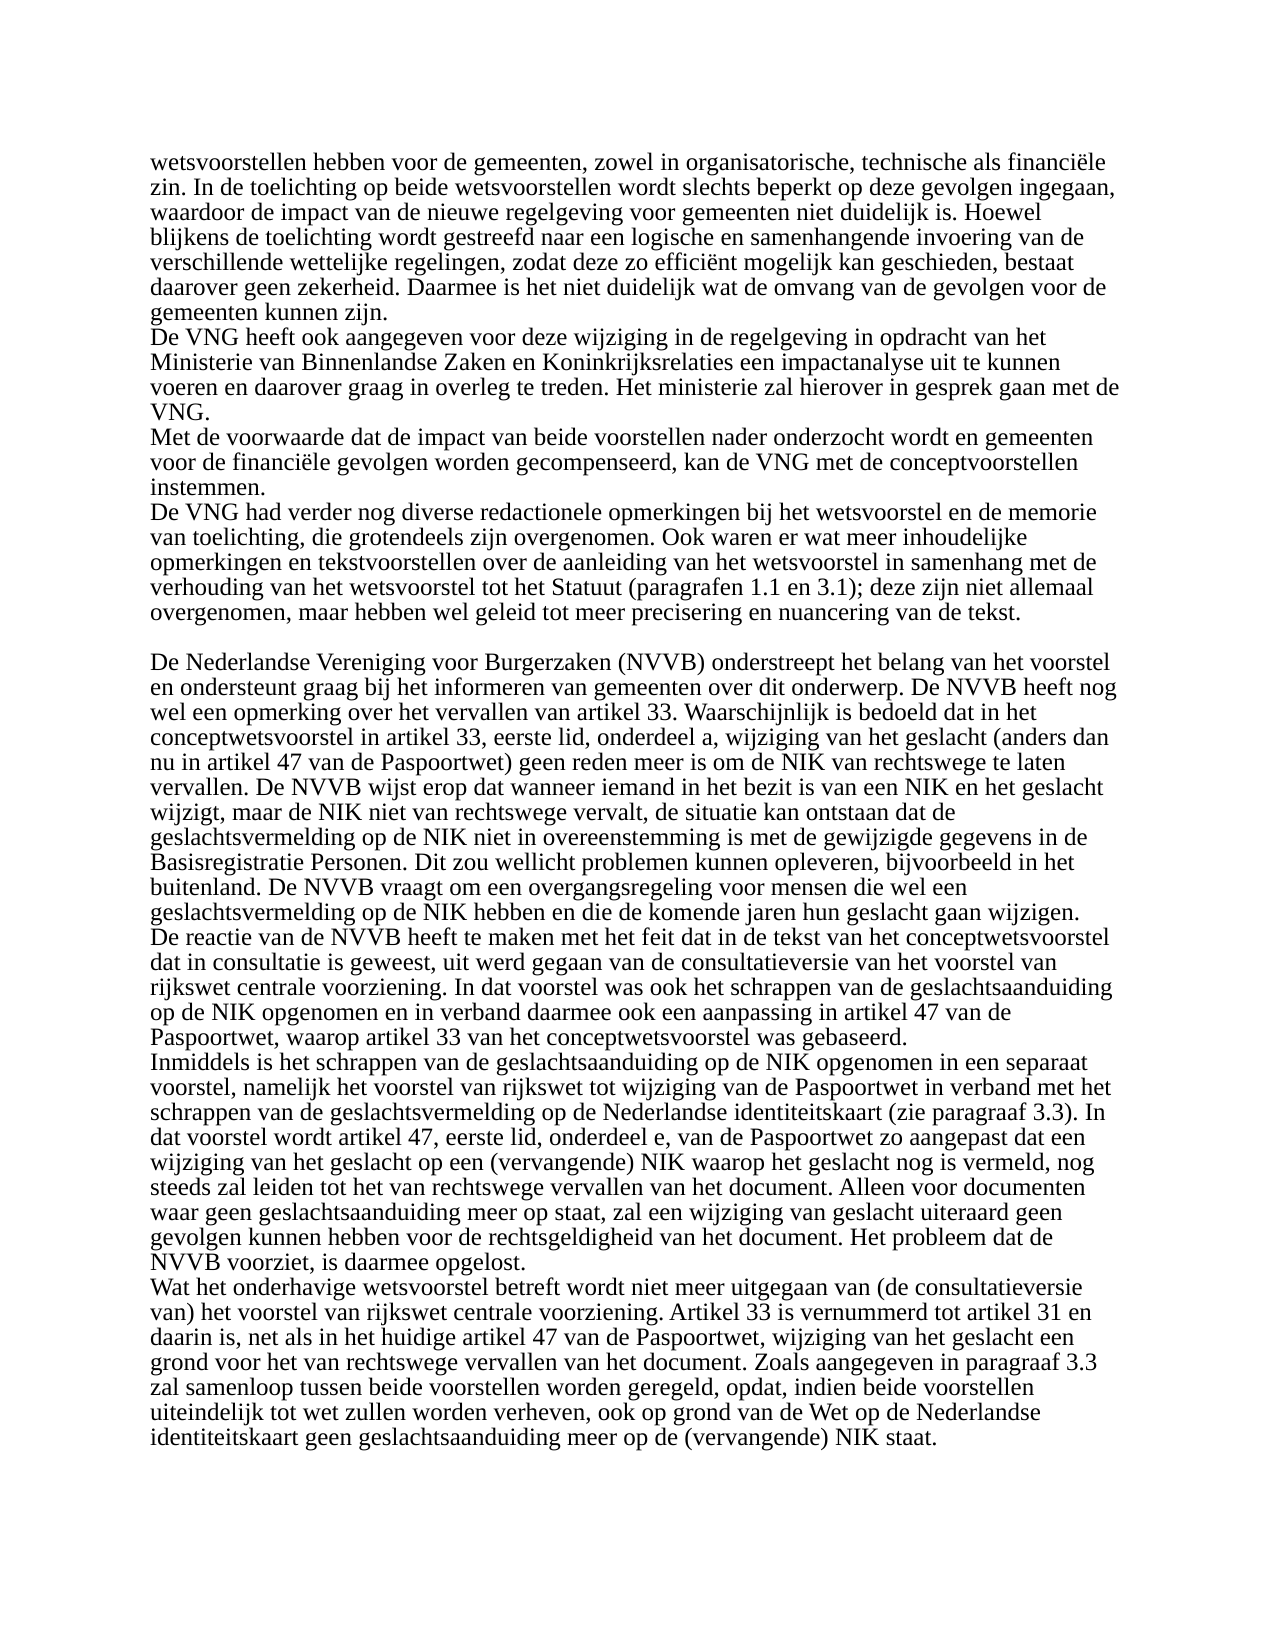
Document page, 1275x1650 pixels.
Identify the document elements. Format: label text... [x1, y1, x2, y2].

text De reactie van de NVVB heeft te maken met het feit dat in de tekst van het conceptwetsvoorstel dat in consultatie is geweest, uit werd gegaan van de consultatieversie van het voorstel van rijkswet centrale voorziening. In dat voorstel was ook het schrappen van de geslachtsaanduiding op de NIK opgenomen en in verband daarmee ook een aanpassing in artikel 47 van de Paspoortwet, waarop artikel 33 van het conceptwetsvoorstel was gebaseerd. [150, 925, 1125, 1050]
text instemmen. [150, 475, 1125, 500]
text Wat het onderhavige wetsvoorstel betreft wordt niet meer uitgegaan van (de consultatieversie van) het voorstel van rijkswet centrale voorziening. Artikel 33 is vernummerd tot artikel 31 en daarin is, net als in het huidige artikel 47 van de Paspoortwet, wijziging van het geslacht een grond voor het van rechtswege vervallen van het document. Zoals aangegeven in paragraaf 3.3 zal samenloop tussen beide voorstellen worden geregeld, opdat, indien beide voorstellen uiteindelijk tot wet zullen worden verheven, ook op grond van de Wet op de Nederlandse identiteitskaart geen geslachtsaanduiding meer op de (vervangende) NIK staat. [150, 1275, 1125, 1450]
text voor de financiële gevolgen worden gecompenseerd, kan de VNG met de conceptvoorstellen [150, 450, 1125, 475]
text De VNG had verder nog diverse redactionele opmerkingen bij het wetsvoorstel en de memorie van toelichting, die grotendeels zijn overgenomen. Ook waren er wat meer inhoudelijke opmerkingen en tekstvoorstellen over de aanleiding van het wetsvoorstel in samenhang met de verhouding van het wetsvoorstel tot het Statuut (paragrafen 1.1 en 3.1); deze zijn niet allemaal overgenomen, maar hebben wel geleid tot meer precisering en nuancering van de tekst. [150, 500, 1125, 625]
text Met de voorwaarde dat de impact van beide voorstellen nader onderzocht wordt en gemeenten [150, 425, 1125, 450]
text Inmiddels is het schrappen van de geslachtsaanduiding op de NIK opgenomen in een separaat voorstel, namelijk het voorstel van rijkswet tot wijziging van de Paspoortwet in verband met het schrappen van de geslachtsvermelding op de Nederlandse identiteitskaart (zie paragraaf 3.3). In dat voorstel wordt artikel 47, eerste lid, onderdeel e, van de Paspoortwet zo aangepast dat een wijziging van het geslacht op een (vervangende) NIK waarop het geslacht nog is vermeld, nog steeds zal leiden tot het van rechtswege vervallen van het document. Alleen voor documenten waar geen geslachtsaanduiding meer op staat, zal een wijziging van geslacht uiteraard geen gevolgen kunnen hebben voor de rechtsgeldigheid van het document. Het probleem dat de NVVB voorziet, is daarmee opgelost. [150, 1050, 1125, 1275]
text De VNG heeft ook aangegeven voor deze wijziging in de regelgeving in opdracht van het Ministerie van Binnenlandse Zaken en Koninkrijksrelaties een impactanalyse uit te kunnen voeren en daarover graag in overleg te treden. Het ministerie zal hierover in gesprek gaan met de VNG. [150, 325, 1125, 425]
text De Nederlandse Vereniging voor Burgerzaken (NVVB) onderstreept het belang van het voorstel en ondersteunt graag bij het informeren van gemeenten over dit onderwerp. De NVVB heeft nog wel een opmerking over het vervallen van artikel 33. Waarschijnlijk is bedoeld dat in het conceptwetsvoorstel in artikel 33, eerste lid, onderdeel a, wijziging van het geslacht (anders dan nu in artikel 47 van de Paspoortwet) geen reden meer is om de NIK van rechtswege te laten vervallen. De NVVB wijst erop dat wanneer iemand in het bezit is van een NIK en het geslacht wijzigt, maar de NIK niet van rechtswege vervalt, de situatie kan ontstaan dat de geslachtsvermelding op de NIK niet in overeenstemming is met de gewijzigde gegevens in de Basisregistratie Personen. Dit zou wellicht problemen kunnen opleveren, bijvoorbeeld in het buitenland. De NVVB vraagt om een overgangsregeling voor mensen die wel een geslachtsvermelding op de NIK hebben en die de komende jaren hun geslacht gaan wijzigen. [150, 650, 1125, 925]
